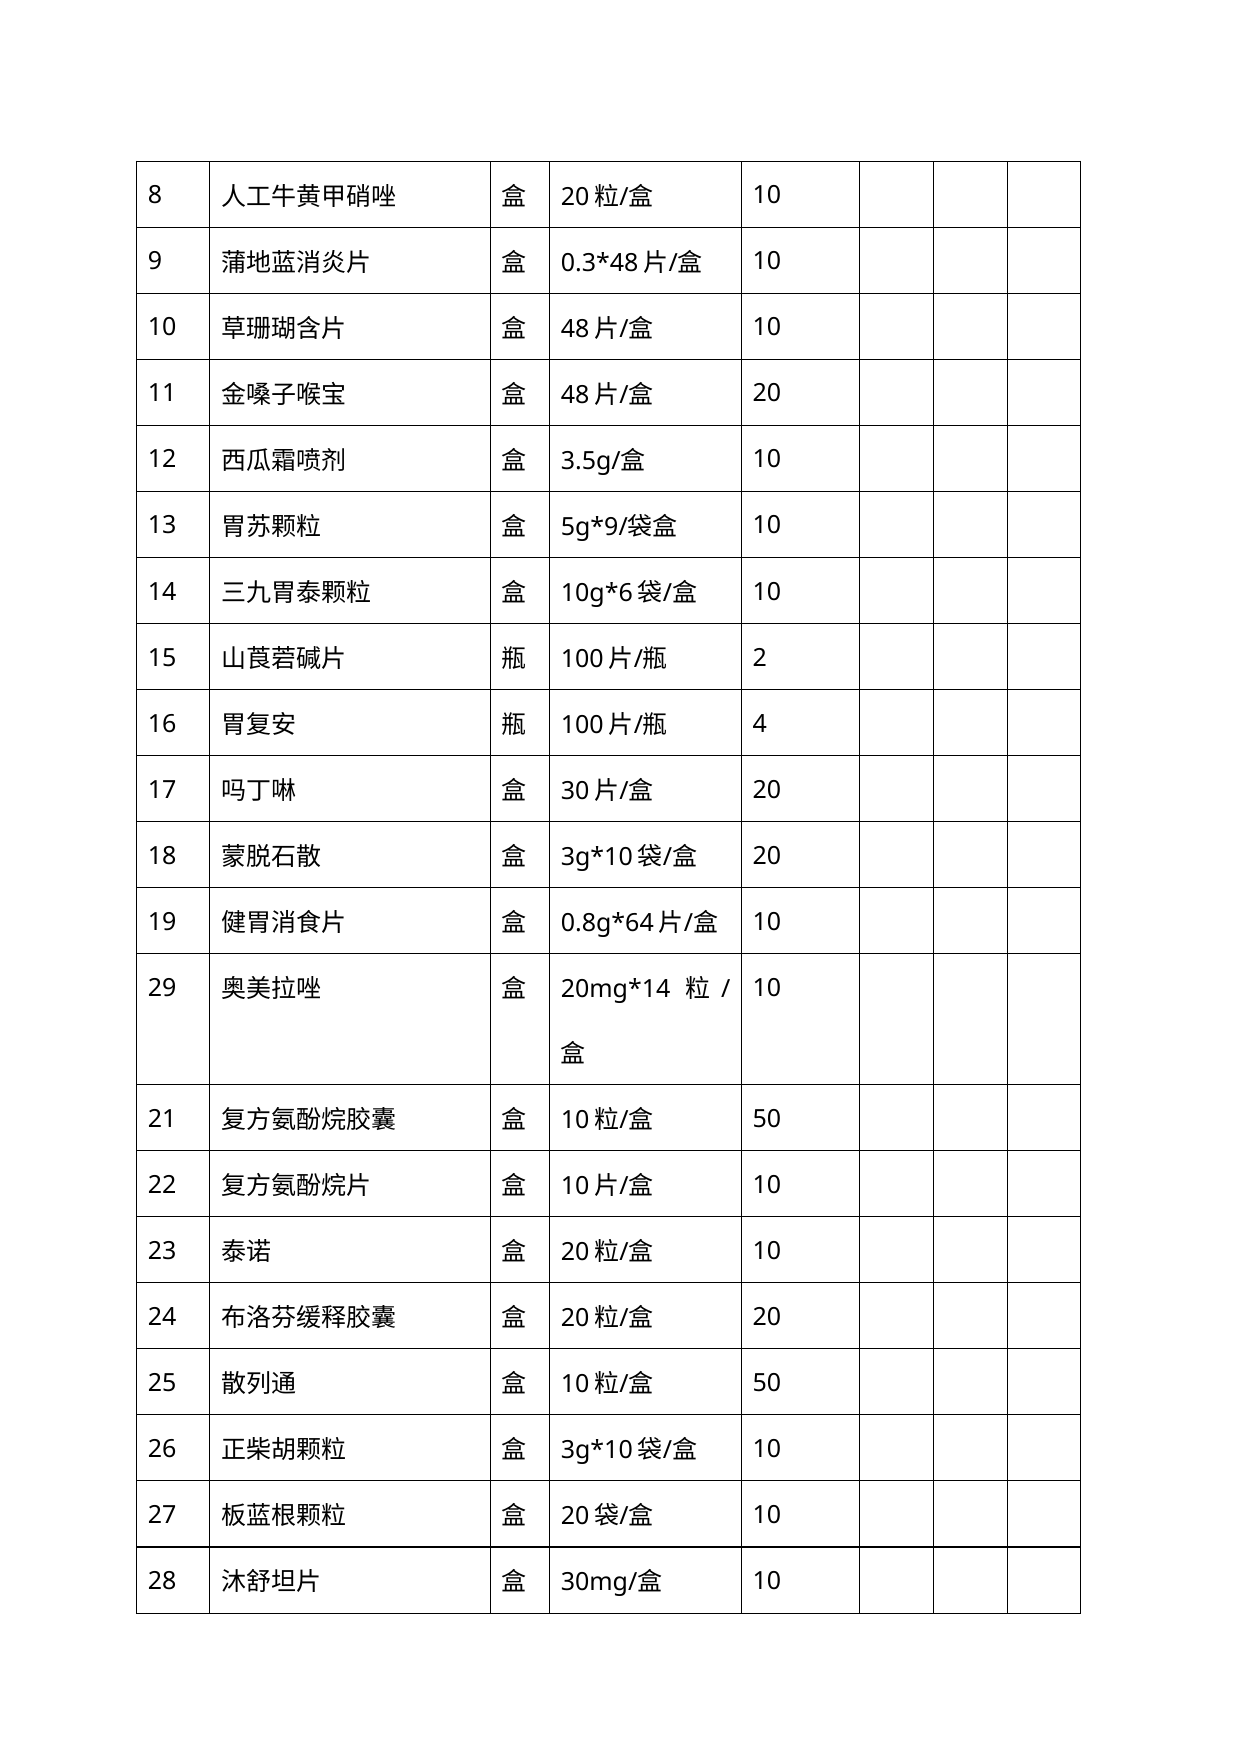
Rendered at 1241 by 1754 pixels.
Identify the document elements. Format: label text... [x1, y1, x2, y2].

table_cell 8 [137, 162, 209, 227]
table_cell [860, 1085, 933, 1150]
table_cell 20袋/盒 [550, 1481, 741, 1546]
table_cell [860, 558, 933, 623]
table_cell 20粒/盒 [550, 1217, 741, 1282]
table_cell 10 [742, 426, 859, 491]
table_cell 正柴胡颗粒 [210, 1415, 490, 1480]
table_cell [1008, 228, 1080, 293]
table_cell 盒 [491, 1349, 549, 1414]
table_cell [934, 954, 1007, 1084]
table_cell 25 [137, 1349, 209, 1414]
table_cell [860, 888, 933, 953]
table_cell [934, 1481, 1007, 1546]
table_cell [860, 426, 933, 491]
table_cell 草珊瑚含片 [210, 294, 490, 359]
table_cell 20 [742, 1283, 859, 1348]
table_cell [1008, 360, 1080, 425]
table_cell [1008, 756, 1080, 821]
table_cell 盒 [491, 558, 549, 623]
table_cell [934, 426, 1007, 491]
table_cell 10 [742, 162, 859, 227]
table_cell 10 [742, 1481, 859, 1546]
table_cell 100片/瓶 [550, 624, 741, 689]
table_cell [860, 1415, 933, 1480]
table_cell 30片/盒 [550, 756, 741, 821]
table_cell 10粒/盒 [550, 1085, 741, 1150]
table_cell [934, 294, 1007, 359]
table_cell [860, 756, 933, 821]
table_cell [1008, 162, 1080, 227]
table_cell [860, 954, 933, 1084]
table_cell 11 [137, 360, 209, 425]
table_cell 盒 [491, 954, 549, 1084]
table_cell 0.3*48片/盒 [550, 228, 741, 293]
table_cell 三九胃泰颗粒 [210, 558, 490, 623]
table_cell [860, 360, 933, 425]
table_cell 3.5g/盒 [550, 426, 741, 491]
table_cell [1008, 1085, 1080, 1150]
table_cell 20 [742, 822, 859, 887]
table_cell 14 [137, 558, 209, 623]
table_cell 30mg/盒 [550, 1548, 741, 1612]
table_cell 奥美拉唑 [210, 954, 490, 1084]
table_cell 盒 [491, 492, 549, 557]
table_cell [934, 228, 1007, 293]
table_cell 盒 [491, 1085, 549, 1150]
table_cell [860, 294, 933, 359]
table_cell 18 [137, 822, 209, 887]
table_cell [934, 558, 1007, 623]
table_cell 瓶 [491, 690, 549, 755]
table_cell 23 [137, 1217, 209, 1282]
table_cell [860, 1481, 933, 1546]
table_cell [934, 690, 1007, 755]
table_cell 散列通 [210, 1349, 490, 1414]
table_cell 人工牛黄甲硝唑 [210, 162, 490, 227]
table_cell 胃复安 [210, 690, 490, 755]
table_cell 50 [742, 1085, 859, 1150]
table_cell [1008, 558, 1080, 623]
table_cell 10 [742, 558, 859, 623]
table_cell [860, 1548, 933, 1612]
table_cell 沐舒坦片 [210, 1548, 490, 1612]
table_cell [934, 1349, 1007, 1414]
table_cell 盒 [491, 888, 549, 953]
table_cell [1008, 822, 1080, 887]
table_cell [1008, 1151, 1080, 1216]
table_cell 50 [742, 1349, 859, 1414]
table_cell 山莨菪碱片 [210, 624, 490, 689]
table_cell 盒 [491, 1217, 549, 1282]
table_cell 西瓜霜喷剂 [210, 426, 490, 491]
table_cell 复方氨酚烷片 [210, 1151, 490, 1216]
table_cell [1008, 1283, 1080, 1348]
table_cell [860, 1151, 933, 1216]
table_cell [860, 822, 933, 887]
table_cell [1008, 1217, 1080, 1282]
table_cell [860, 162, 933, 227]
table_cell 10片/盒 [550, 1151, 741, 1216]
table_cell 27 [137, 1481, 209, 1546]
table_cell 17 [137, 756, 209, 821]
table_cell [934, 624, 1007, 689]
table_cell 盒 [491, 228, 549, 293]
table_cell 29 [137, 954, 209, 1084]
table_cell [860, 690, 933, 755]
table_cell 5g*9/袋盒 [550, 492, 741, 557]
table_cell 吗丁啉 [210, 756, 490, 821]
table_cell 0.8g*64片/盒 [550, 888, 741, 953]
table_cell 泰诺 [210, 1217, 490, 1282]
table_cell [1008, 294, 1080, 359]
table_cell 10 [742, 492, 859, 557]
table_cell 20mg*14粒/盒 [550, 954, 741, 1084]
table_cell 盒 [491, 756, 549, 821]
table_cell [934, 162, 1007, 227]
table_cell 蒲地蓝消炎片 [210, 228, 490, 293]
table_cell [860, 624, 933, 689]
table_cell [860, 492, 933, 557]
table_cell 复方氨酚烷胶囊 [210, 1085, 490, 1150]
table_cell [934, 1085, 1007, 1150]
table_cell 盒 [491, 1151, 549, 1216]
table_cell 10 [742, 888, 859, 953]
table_cell 10 [137, 294, 209, 359]
table_cell [934, 1283, 1007, 1348]
table_cell [934, 360, 1007, 425]
table_cell 胃苏颗粒 [210, 492, 490, 557]
table_cell 10 [742, 294, 859, 359]
table_cell [934, 822, 1007, 887]
table_cell [934, 1548, 1007, 1612]
table_cell 13 [137, 492, 209, 557]
table_cell 10 [742, 1217, 859, 1282]
table_cell 28 [137, 1548, 209, 1612]
table_cell 10g*6袋/盒 [550, 558, 741, 623]
table_cell 蒙脱石散 [210, 822, 490, 887]
table_cell 12 [137, 426, 209, 491]
table_cell [1008, 690, 1080, 755]
table_cell 10 [742, 1548, 859, 1612]
table_cell [860, 1217, 933, 1282]
table_cell 2 [742, 624, 859, 689]
table_cell 板蓝根颗粒 [210, 1481, 490, 1546]
table_cell 布洛芬缓释胶囊 [210, 1283, 490, 1348]
table_cell [860, 228, 933, 293]
table_cell 10 [742, 228, 859, 293]
table_cell 盒 [491, 822, 549, 887]
table_cell [1008, 1481, 1080, 1546]
table_cell 健胃消食片 [210, 888, 490, 953]
table_cell 盒 [491, 162, 549, 227]
table_cell [934, 756, 1007, 821]
table_cell [1008, 1415, 1080, 1480]
table_cell 22 [137, 1151, 209, 1216]
table_cell 19 [137, 888, 209, 953]
table_cell [934, 888, 1007, 953]
table_cell [1008, 492, 1080, 557]
table_cell 20粒/盒 [550, 1283, 741, 1348]
table_cell [1008, 1548, 1080, 1612]
table_cell 100片/瓶 [550, 690, 741, 755]
table_cell 3g*10袋/盒 [550, 822, 741, 887]
table_cell [1008, 1349, 1080, 1414]
table_cell [1008, 954, 1080, 1084]
table_cell 盒 [491, 360, 549, 425]
table_cell 15 [137, 624, 209, 689]
table_cell 盒 [491, 1481, 549, 1546]
table_cell 20 [742, 360, 859, 425]
table_cell 16 [137, 690, 209, 755]
table_cell [934, 1415, 1007, 1480]
table_cell 20 [742, 756, 859, 821]
table_cell 3g*10袋/盒 [550, 1415, 741, 1480]
table_cell [934, 492, 1007, 557]
table_cell 10 [742, 1415, 859, 1480]
table_cell 20粒/盒 [550, 162, 741, 227]
table_cell 金嗓子喉宝 [210, 360, 490, 425]
table_cell 10 [742, 1151, 859, 1216]
table_cell [860, 1283, 933, 1348]
table_cell [1008, 888, 1080, 953]
table_cell 4 [742, 690, 859, 755]
table_cell [860, 1349, 933, 1414]
table_cell 瓶 [491, 624, 549, 689]
table_cell 48片/盒 [550, 294, 741, 359]
table_cell 10 [742, 954, 859, 1084]
table_cell 10粒/盒 [550, 1349, 741, 1414]
table_cell 盒 [491, 1415, 549, 1480]
table_cell 21 [137, 1085, 209, 1150]
table_cell 24 [137, 1283, 209, 1348]
table_cell [1008, 426, 1080, 491]
table_cell [934, 1217, 1007, 1282]
table_cell 9 [137, 228, 209, 293]
table_cell 盒 [491, 426, 549, 491]
table_cell 48片/盒 [550, 360, 741, 425]
table_cell [934, 1151, 1007, 1216]
table_cell 盒 [491, 1548, 549, 1612]
table_cell 盒 [491, 294, 549, 359]
table_cell [1008, 624, 1080, 689]
table_cell 盒 [491, 1283, 549, 1348]
table_cell 26 [137, 1415, 209, 1480]
